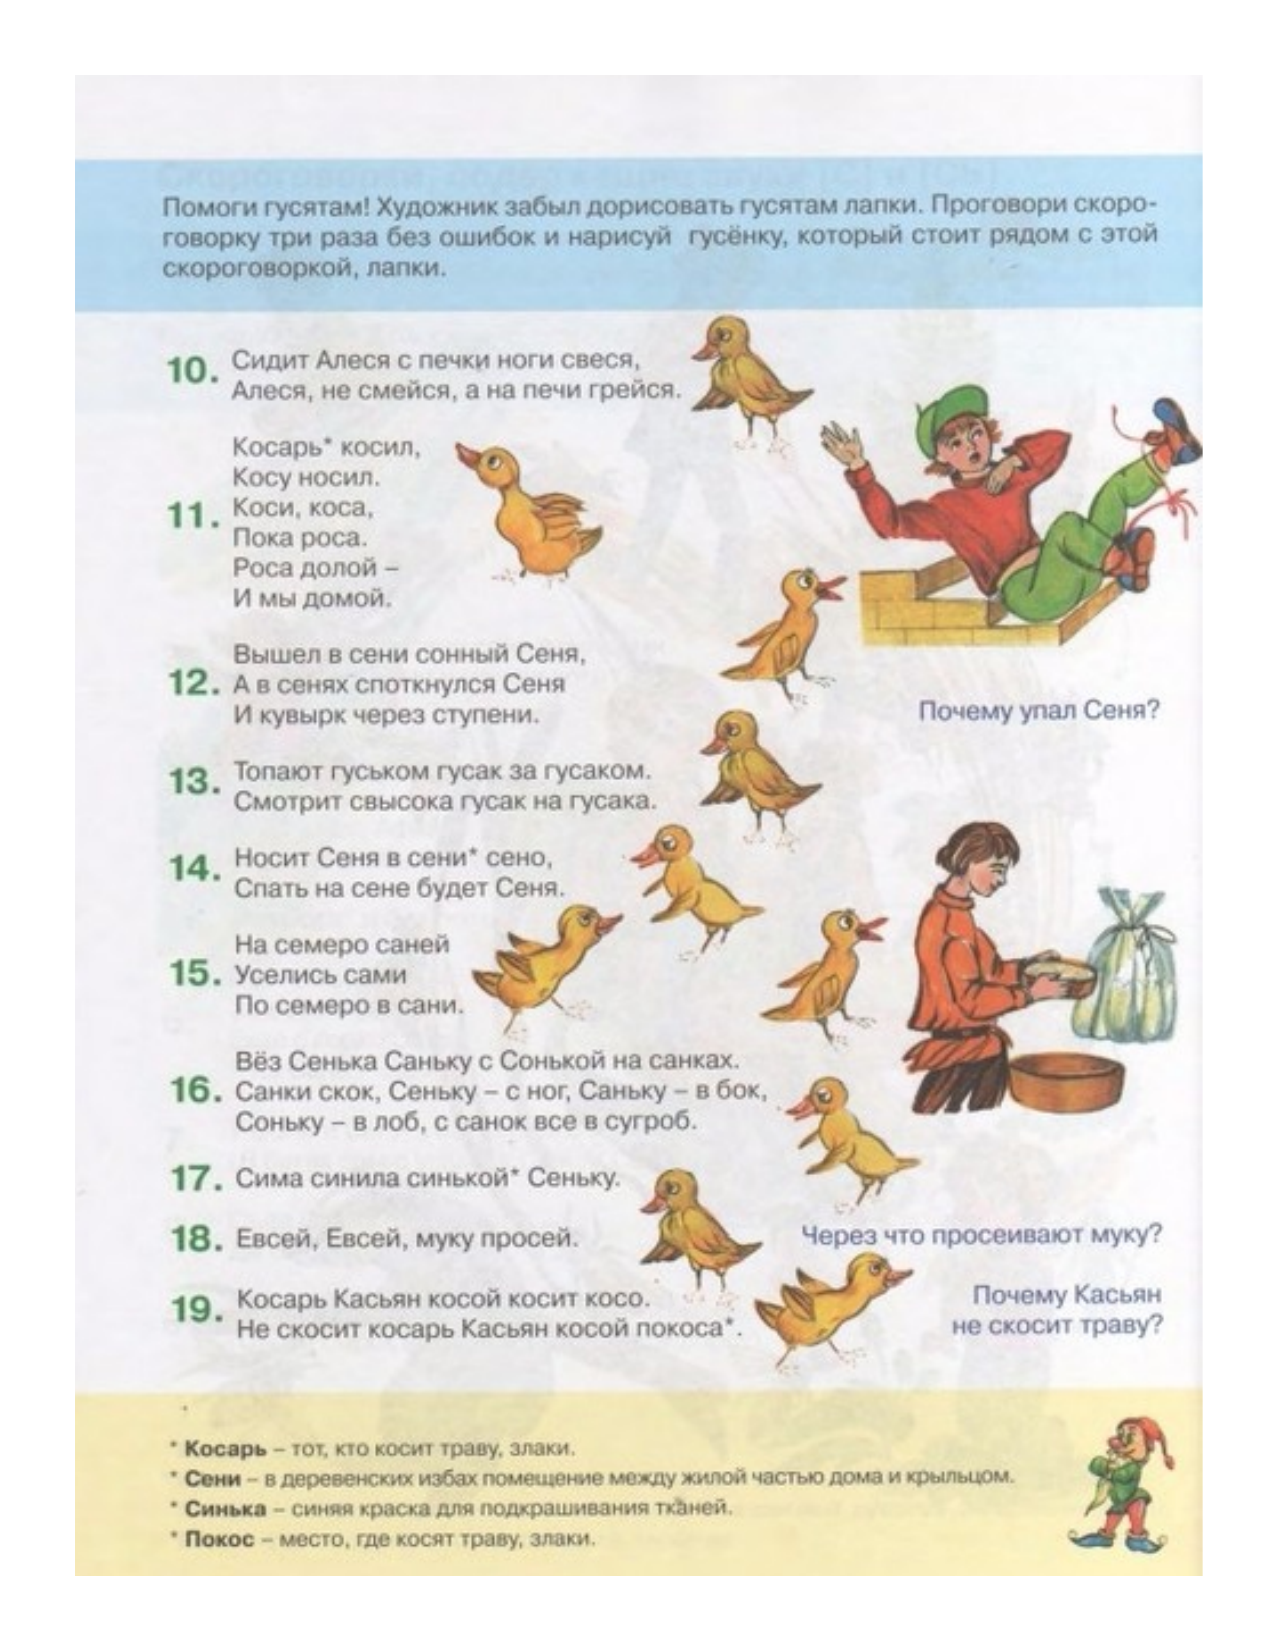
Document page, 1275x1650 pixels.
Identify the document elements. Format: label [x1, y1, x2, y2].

picture [75, 75, 1203, 1576]
